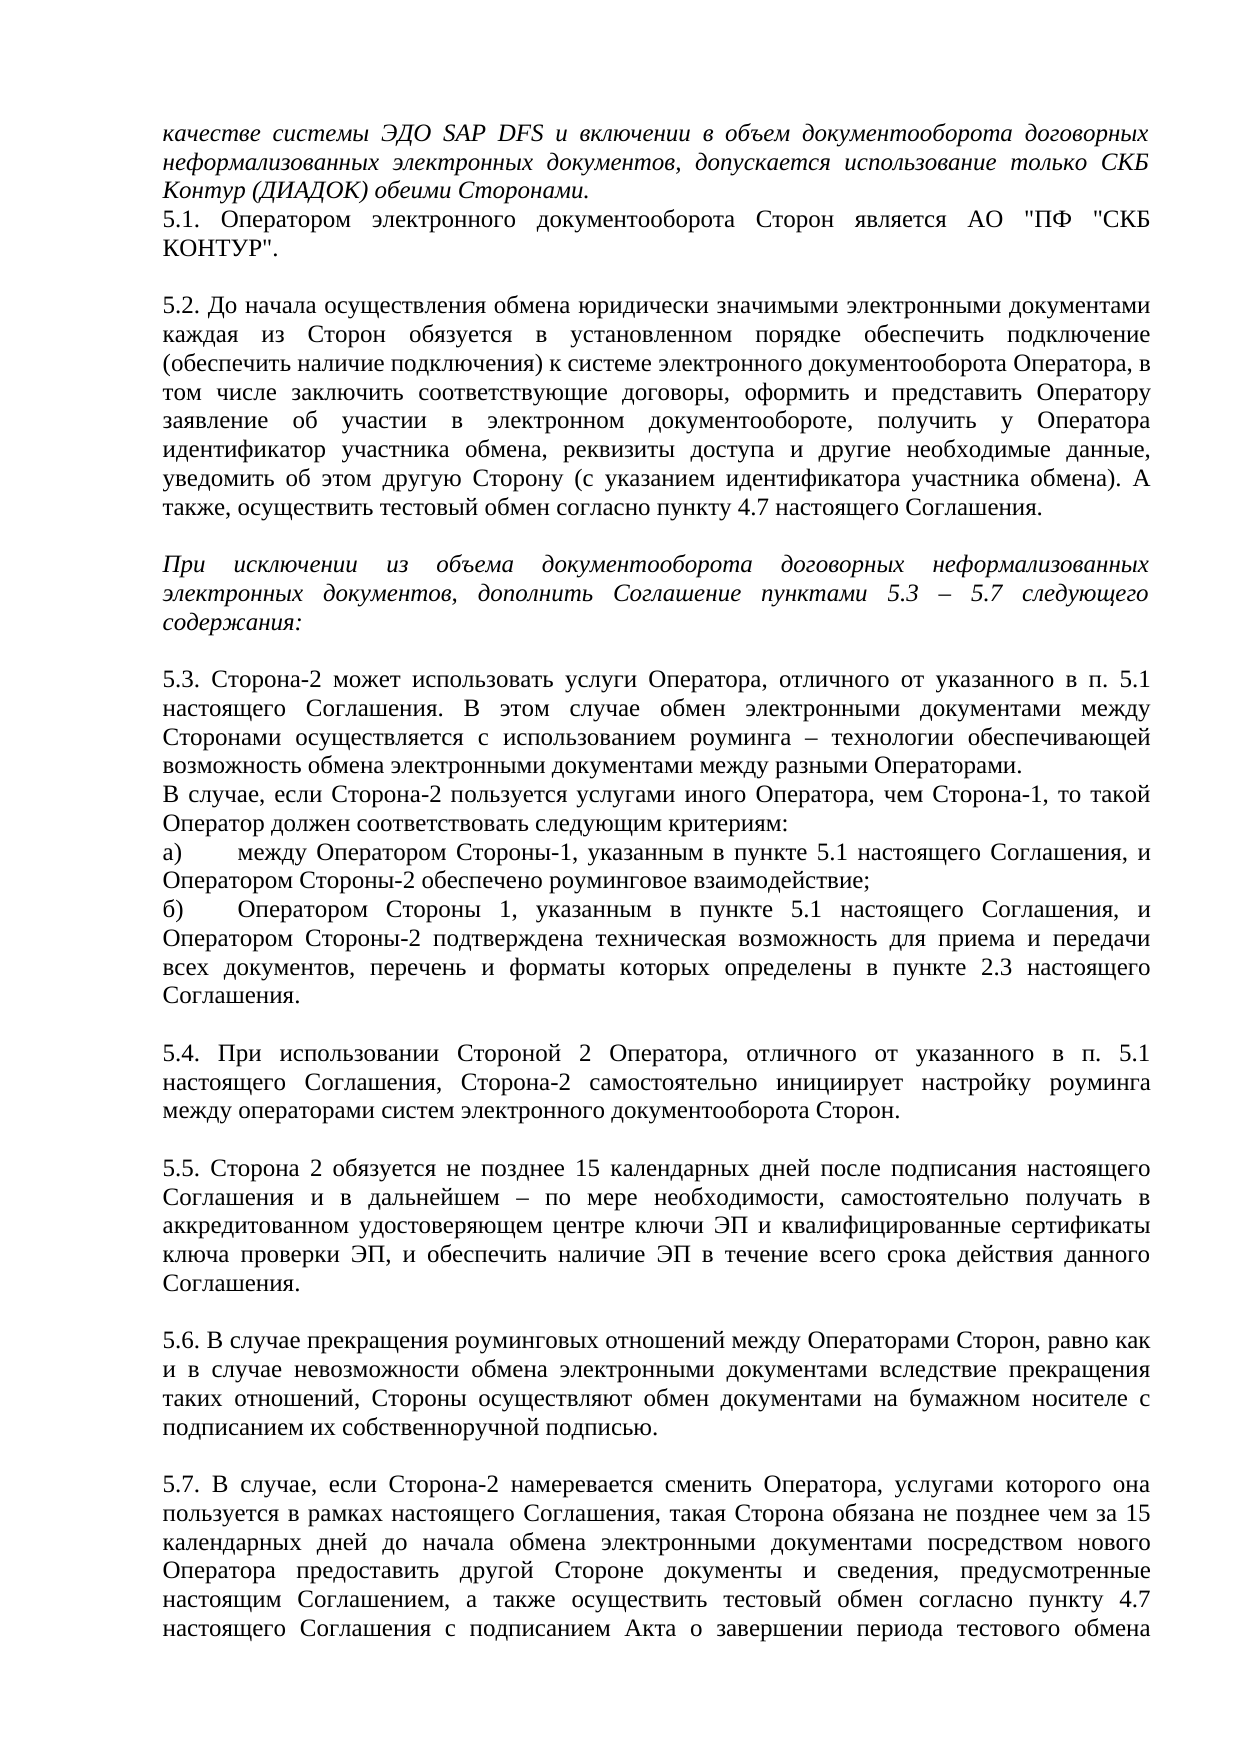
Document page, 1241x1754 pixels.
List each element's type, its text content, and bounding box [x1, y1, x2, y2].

text При исключении из объема документооборота договорных неформализованных электронных документов, дополнить Соглашение пунктами 5.3 – 5.7 следующего содержания: [162, 549, 1152, 636]
text 5.2. До начала осуществления обмена юридически значимыми электронными документами каждая из Сторон обязуется в установленном порядке обеспечить подключение (обеспечить наличие подключения) к системе электронного документооборота Оператора, в том числе заключить соответствующие договоры, оформить и представить Оператору заявление об участии в электронном документообороте, получить у Оператора идентификатор участника обмена, реквизиты доступа и другие необходимые данные, уведомить об этом другую Сторону (с указанием идентификатора участника обмена). А также, осуществить тестовый обмен согласно пункту 4.7 настоящего Соглашения. [162, 291, 1152, 521]
text В случае, если Сторона-2 пользуется услугами иного Оператора, чем Сторона-1, то такой Оператор должен соответствовать следующим критериям: [162, 779, 1152, 837]
text 5.4. При использовании Стороной 2 Оператора, отличного от указанного в п. 5.1 настоящего Соглашения, Сторона-2 самостоятельно инициирует настройку роуминга между операторами систем электронного документооборота Сторон. [162, 1038, 1152, 1124]
text 5.3. Сторона-2 может использовать услуги Оператора, отличного от указанного в п. 5.1 настоящего Соглашения. В этом случае обмен электронными документами между Сторонами осуществляется с использованием роуминга – технологии обеспечивающей возможность обмена электронными документами между разными Операторами. [162, 664, 1152, 779]
text б) Оператором Стороны 1, указанным в пункте 5.1 настоящего Соглашения, и Оператором Стороны-2 подтверждена техническая возможность для приема и передачи всех документов, перечень и форматы которых определены в пункте 2.3 настоящего Соглашения. [162, 894, 1152, 1009]
text 5.1. Оператором электронного документооборота Сторон является АО "ПФ "СКБ КОНТУР". [162, 204, 1152, 262]
text а) между Оператором Стороны-1, указанным в пункте 5.1 настоящего Соглашения, и Оператором Стороны-2 обеспечено роуминговое взаимодействие; [162, 837, 1152, 894]
text 5.5. Сторона 2 обязуется не позднее 15 календарных дней после подписания настоящего Соглашения и в дальнейшем – по мере необходимости, самостоятельно получать в аккредитованном удостоверяющем центре ключи ЭП и квалифицированные сертификаты ключа проверки ЭП, и обеспечить наличие ЭП в течение всего срока действия данного Соглашения. [162, 1153, 1152, 1297]
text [162, 1469, 1152, 1642]
text 5.6. В случае прекращения роуминговых отношений между Операторами Сторон, равно как и в случае невозможности обмена электронными документами вследствие прекращения таких отношений, Стороны осуществляют обмен документами на бумажном носителе с подписанием их собственноручной подписью. [162, 1326, 1152, 1441]
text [162, 118, 1152, 204]
